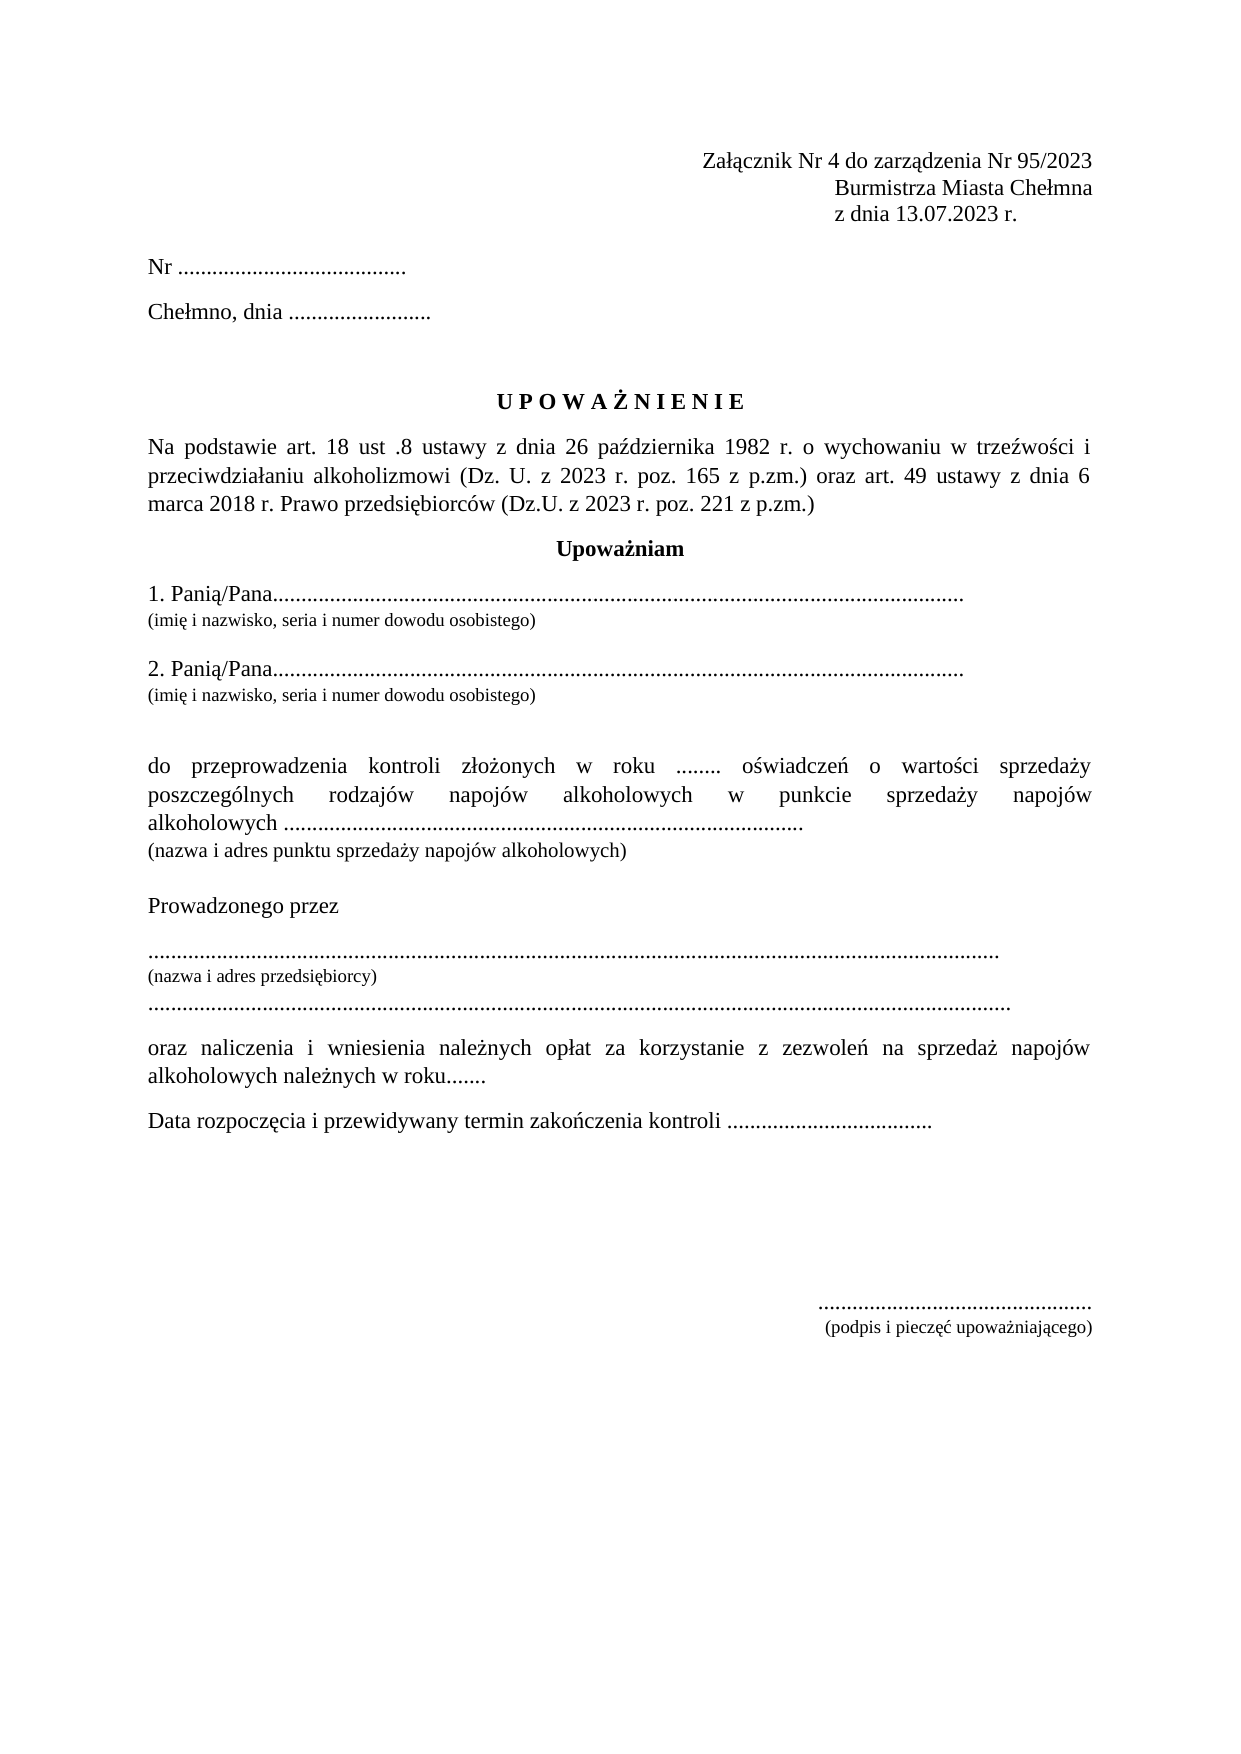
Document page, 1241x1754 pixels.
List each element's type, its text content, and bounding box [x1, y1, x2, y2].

text Chełmno, dnia ......................... [148, 298, 1093, 324]
text (imię i nazwisko, seria i numer dowodu osobistego) [148, 609, 1093, 631]
text (podpis i pieczęć upoważniającego) [148, 1316, 1093, 1338]
text Na podstawie art. 18 ust .8 ustawy z dnia 26 października 1982 r. o wychowaniu w trzeźwości i przeciwdziałaniu alkoholizmowi (Dz. U. z 2023 r. poz. 165 z p.zm.) oraz art. 49 ustawy z dnia 6 marca 2018 r. Prawo przedsiębiorców (Dz.U. z 2023 r. poz. 221 z p.zm.) [148, 433, 1093, 517]
text Upoważniam [148, 535, 1093, 562]
text Prowadzonego przez [148, 892, 1093, 918]
text 1. Panią/Pana......................................................................................................................... [148, 581, 1093, 607]
text z dnia 13.07.2023 r. [811, 200, 1093, 227]
text oraz naliczenia i wniesienia należnych opłat za korzystanie z zezwoleń na sprzedaż napojów alkoholowych należnych w roku....... [148, 1034, 1093, 1088]
text ..................................................................................................................................................... [148, 937, 1093, 963]
text (imię i nazwisko, seria i numer dowodu osobistego) [148, 684, 1093, 705]
text do przeprowadzenia kontroli złożonych w roku ........ oświadczeń o wartości sprzedaży poszczególnych rodzajów napojów alkoholowych w punkcie sprzedaży napojów alkoholowych ........................................................................................... [148, 752, 1093, 835]
text (nazwa i adres przedsiębiorcy) [148, 965, 1093, 987]
text Data rozpoczęcia i przewidywany termin zakończenia kontroli .................................... [148, 1107, 1093, 1134]
text 2. Panią/Pana......................................................................................................................... [148, 655, 1093, 682]
text (nazwa i adres punktu sprzedaży napojów alkoholowych) [148, 837, 1093, 862]
text ....................................................................................................................................................... [148, 989, 1093, 1015]
text U P O W A Ż N I E N I E [148, 388, 1093, 415]
text Nr ........................................ [148, 253, 1093, 279]
text Burmistrza Miasta Chełmna [148, 174, 1093, 200]
text ................................................ [148, 1288, 1093, 1314]
text Załącznik Nr 4 do zarządzenia Nr 95/2023 [148, 148, 1093, 174]
